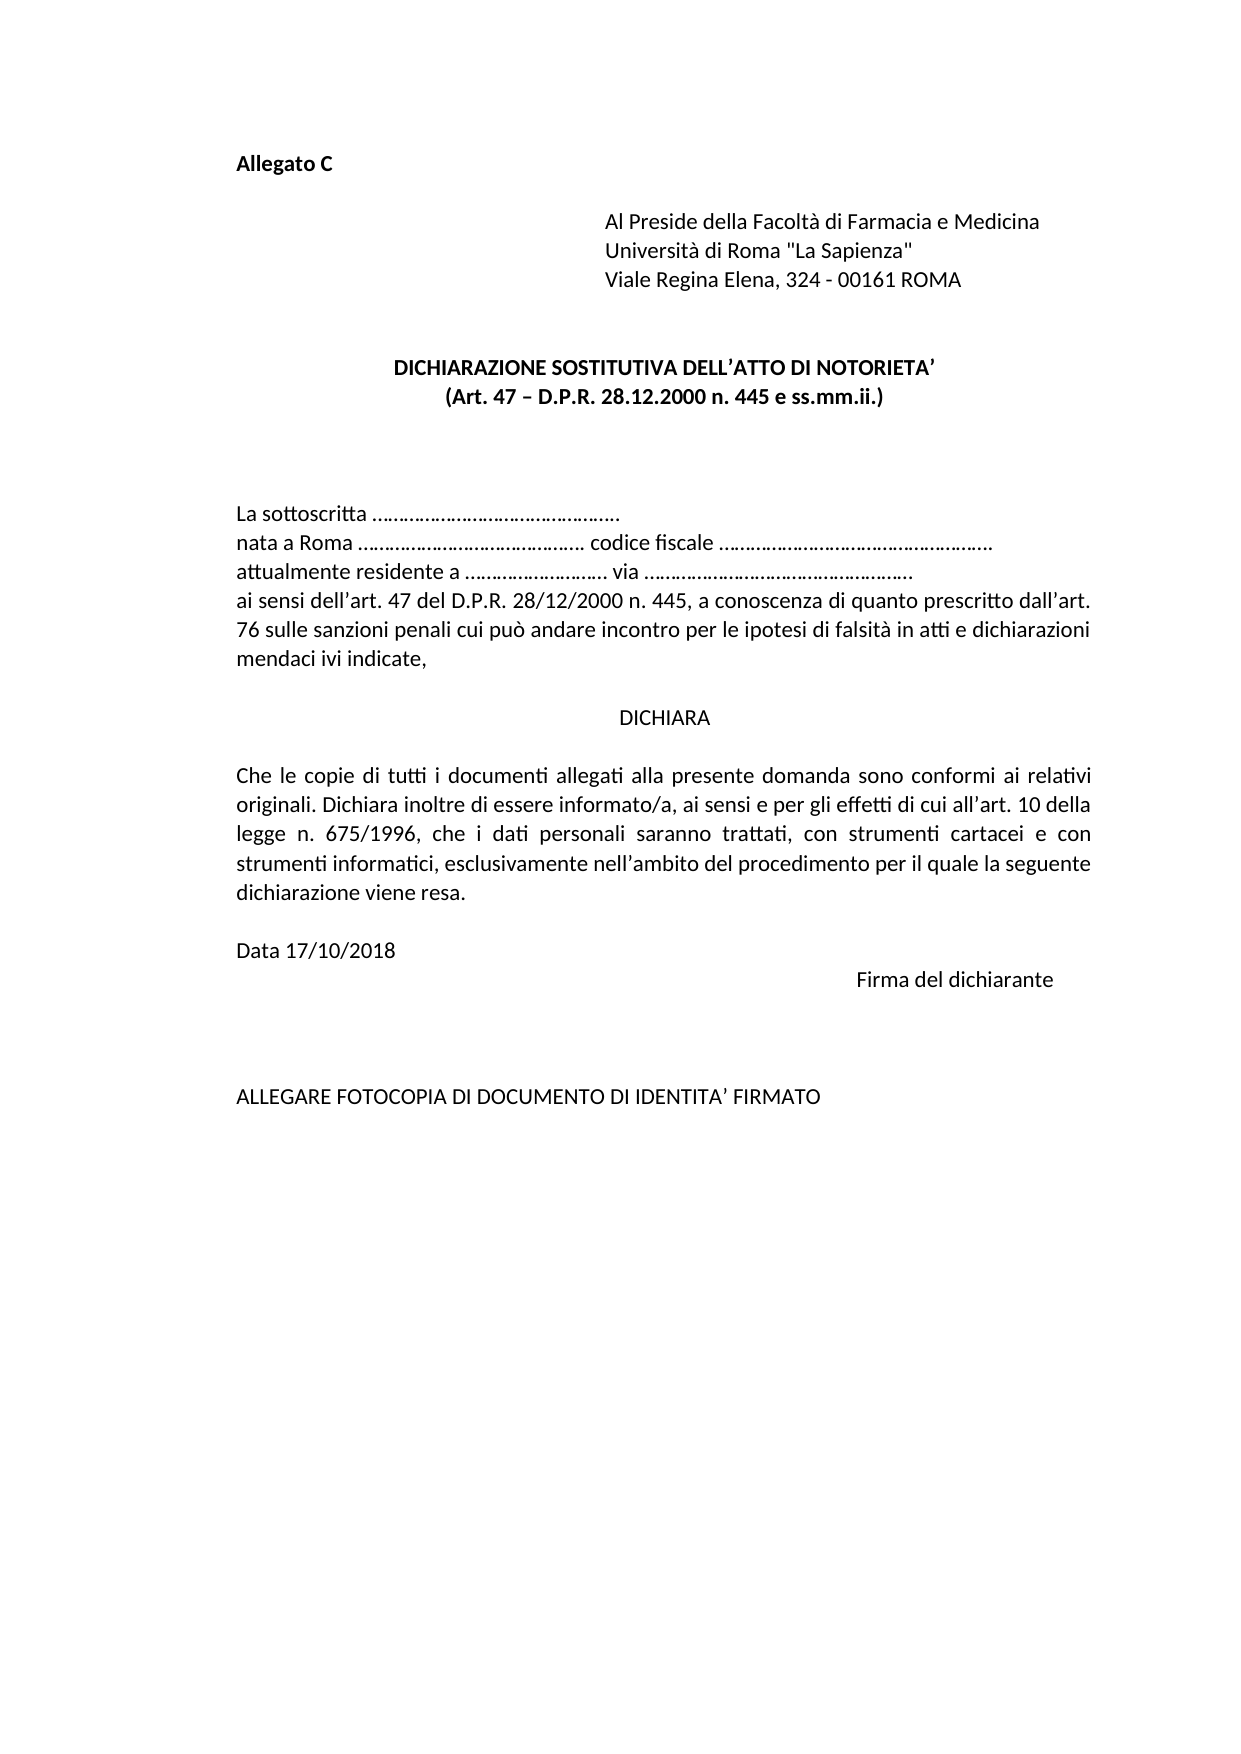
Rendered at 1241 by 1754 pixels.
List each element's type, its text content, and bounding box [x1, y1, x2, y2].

text La sottoscritta ……………………………………….. [236, 498, 1093, 527]
text (Art. 47 – D.P.R. 28.12.2000 n. 445 e ss.mm.ii.) [236, 381, 1093, 410]
text ai sensi dell’art. 47 del D.P.R. 28/12/2000 n. 445, a conoscenza di quanto prescritto dall’art. 76 sulle sanzioni penali cui può andare incontro per le ipotesi di falsità in atti e dichiarazioni mendaci ivi indicate, [236, 585, 1093, 673]
text DICHIARAZIONE SOSTITUTIVA DELL’ATTO DI NOTORIETA’ [236, 352, 1093, 381]
text nata a Roma ……………………………………. codice fiscale ……………………………………………. [236, 527, 1093, 556]
text ALLEGARE FOTOCOPIA DI DOCUMENTO DI IDENTITA’ FIRMATO [236, 1081, 1093, 1110]
text Firma del dichiarante [236, 964, 1093, 993]
text Che le copie di tutti i documenti allegati alla presente domanda sono conformi ai relativi originali. Dichiara inoltre di essere informato/a, ai sensi e per gli effetti di cui all’art. 10 della legge n. 675/1996, che i dati personali saranno trattati, con strumenti cartacei e con strumenti informatici, esclusivamente nell’ambito del procedimento per il quale la seguente dichiarazione viene resa. [236, 760, 1093, 906]
text attualmente residente a ……………………… via …………………………………………… [236, 556, 1093, 585]
text Data 17/10/2018 [236, 935, 1093, 964]
text Allegato C [236, 148, 1093, 177]
text Al Preside della Facoltà di Farmacia e Medicina [605, 206, 1093, 235]
text DICHIARA [236, 702, 1093, 731]
text Viale Regina Elena, 324 - 00161 ROMA [605, 264, 1093, 293]
text Università di Roma "La Sapienza" [605, 235, 1093, 264]
